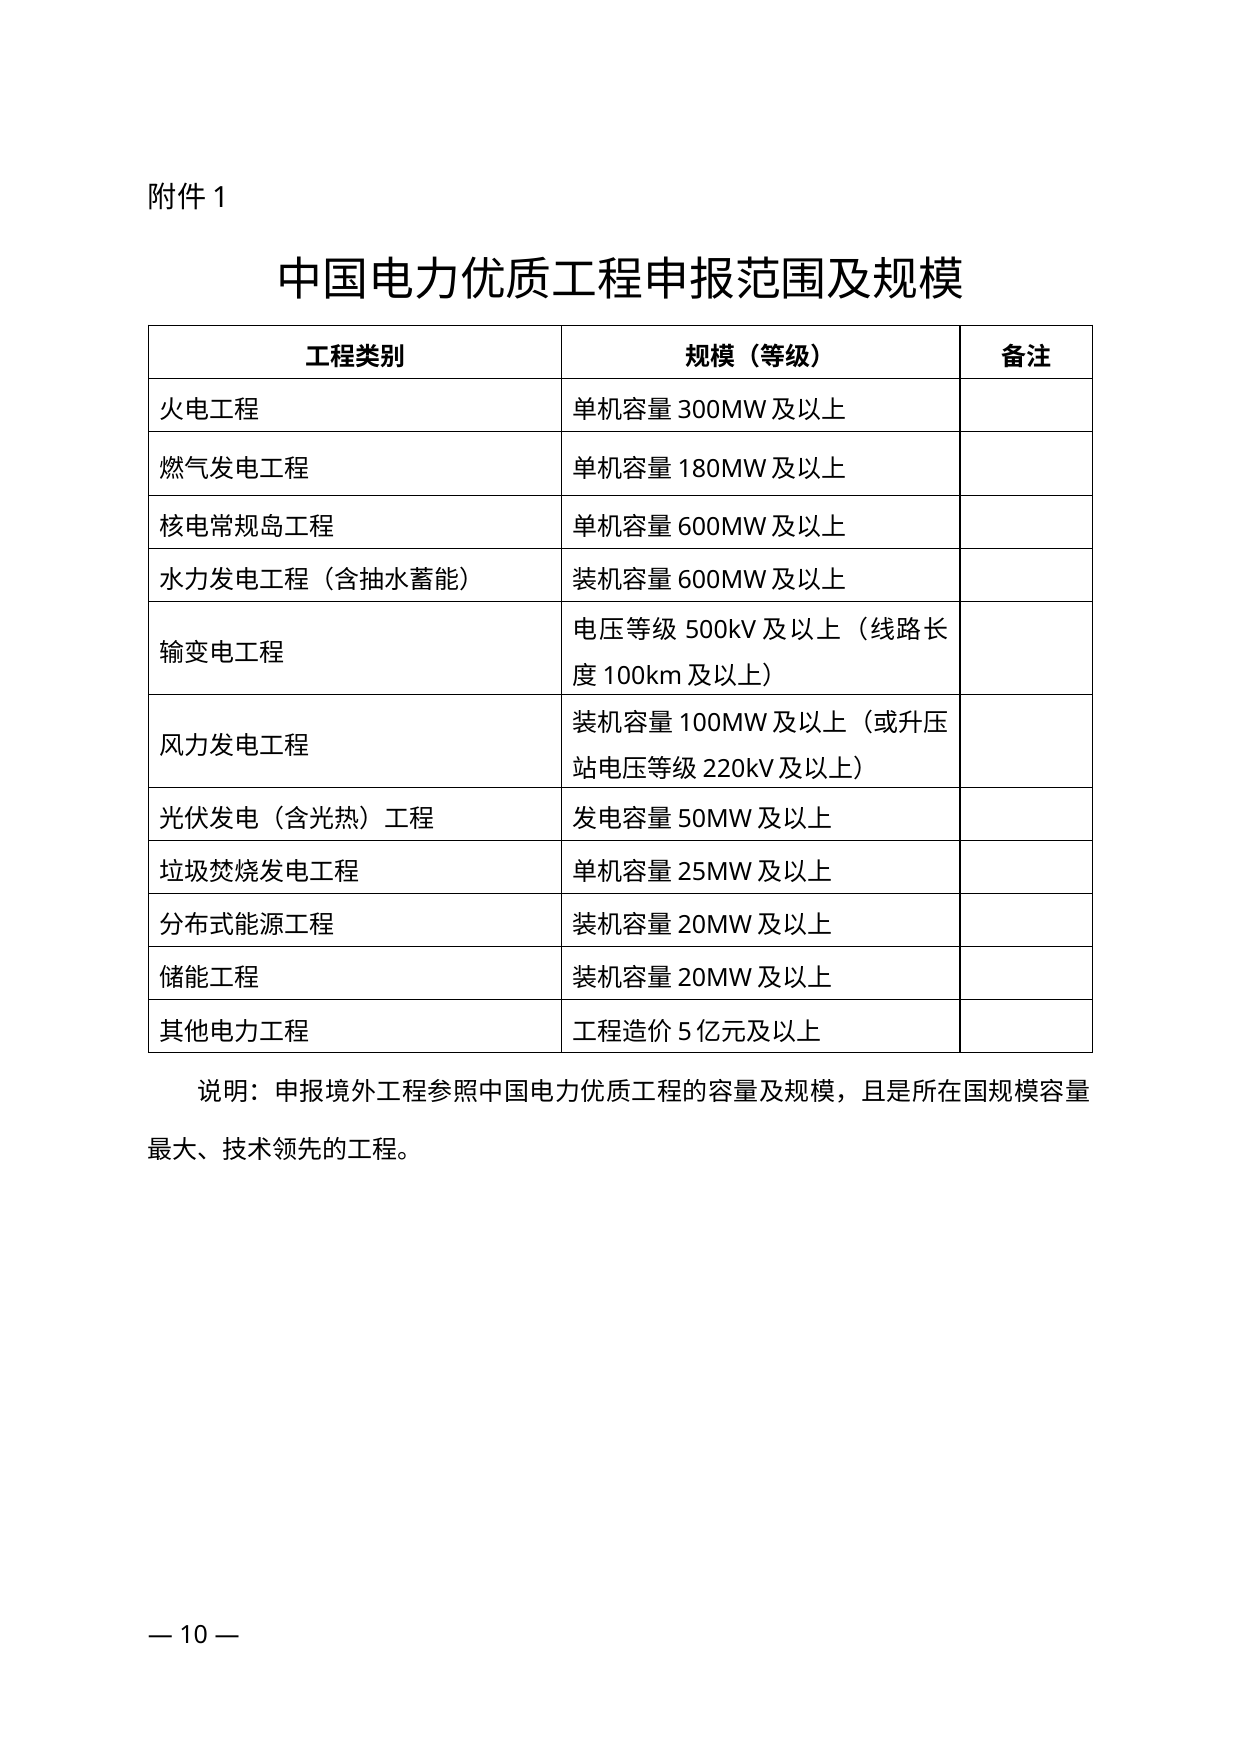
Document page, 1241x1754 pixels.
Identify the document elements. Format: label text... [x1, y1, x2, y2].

table_cell 装机容量20MW及以上 [562, 894, 959, 946]
table_cell 分布式能源工程 [149, 894, 561, 946]
table_cell [961, 894, 1092, 946]
table_cell 输变电工程 [149, 602, 561, 694]
table_cell 储能工程 [149, 947, 561, 999]
table_cell 核电常规岛工程 [149, 496, 561, 548]
table_cell [961, 549, 1092, 601]
table_cell [961, 788, 1092, 840]
table_cell [961, 496, 1092, 548]
table_cell 燃气发电工程 [149, 432, 561, 495]
table_cell [961, 432, 1092, 495]
table_header 备注 [961, 326, 1092, 378]
table_cell 发电容量50MW及以上 [562, 788, 959, 840]
table_cell 水力发电工程（含抽水蓄能） [149, 549, 561, 601]
table_cell [961, 947, 1092, 999]
table_cell 电压等级500kV及以上（线路长度100km及以上） [562, 602, 959, 694]
text 附件1 [148, 162, 1092, 227]
table_cell [961, 841, 1092, 893]
table_cell 火电工程 [149, 379, 561, 431]
table_cell [961, 379, 1092, 431]
table_cell [961, 602, 1092, 694]
table_cell 风力发电工程 [149, 695, 561, 787]
table_cell 工程造价5亿元及以上 [562, 1000, 959, 1052]
table_cell 光伏发电（含光热）工程 [149, 788, 561, 840]
table_header 规模（等级） [562, 326, 959, 378]
text 说明：申报境外工程参照中国电力优质工程的容量及规模，且是所在国规模容量最大、技术领先的工程。 [148, 1053, 1092, 1170]
table_cell 单机容量600MW及以上 [562, 496, 959, 548]
table_cell [961, 1000, 1092, 1052]
table_cell 单机容量300MW及以上 [562, 379, 959, 431]
table_cell 单机容量180MW及以上 [562, 432, 959, 495]
table_cell [961, 695, 1092, 787]
table_cell 垃圾焚烧发电工程 [149, 841, 561, 893]
table_header 工程类别 [149, 326, 561, 378]
table_cell 装机容量20MW及以上 [562, 947, 959, 999]
table_cell 装机容量600MW及以上 [562, 549, 959, 601]
text 中国电力优质工程申报范围及规模 [148, 227, 1092, 324]
table_cell 其他电力工程 [149, 1000, 561, 1052]
table_cell 装机容量100MW及以上（或升压站电压等级220kV及以上） [562, 695, 959, 787]
table_cell 单机容量25MW及以上 [562, 841, 959, 893]
